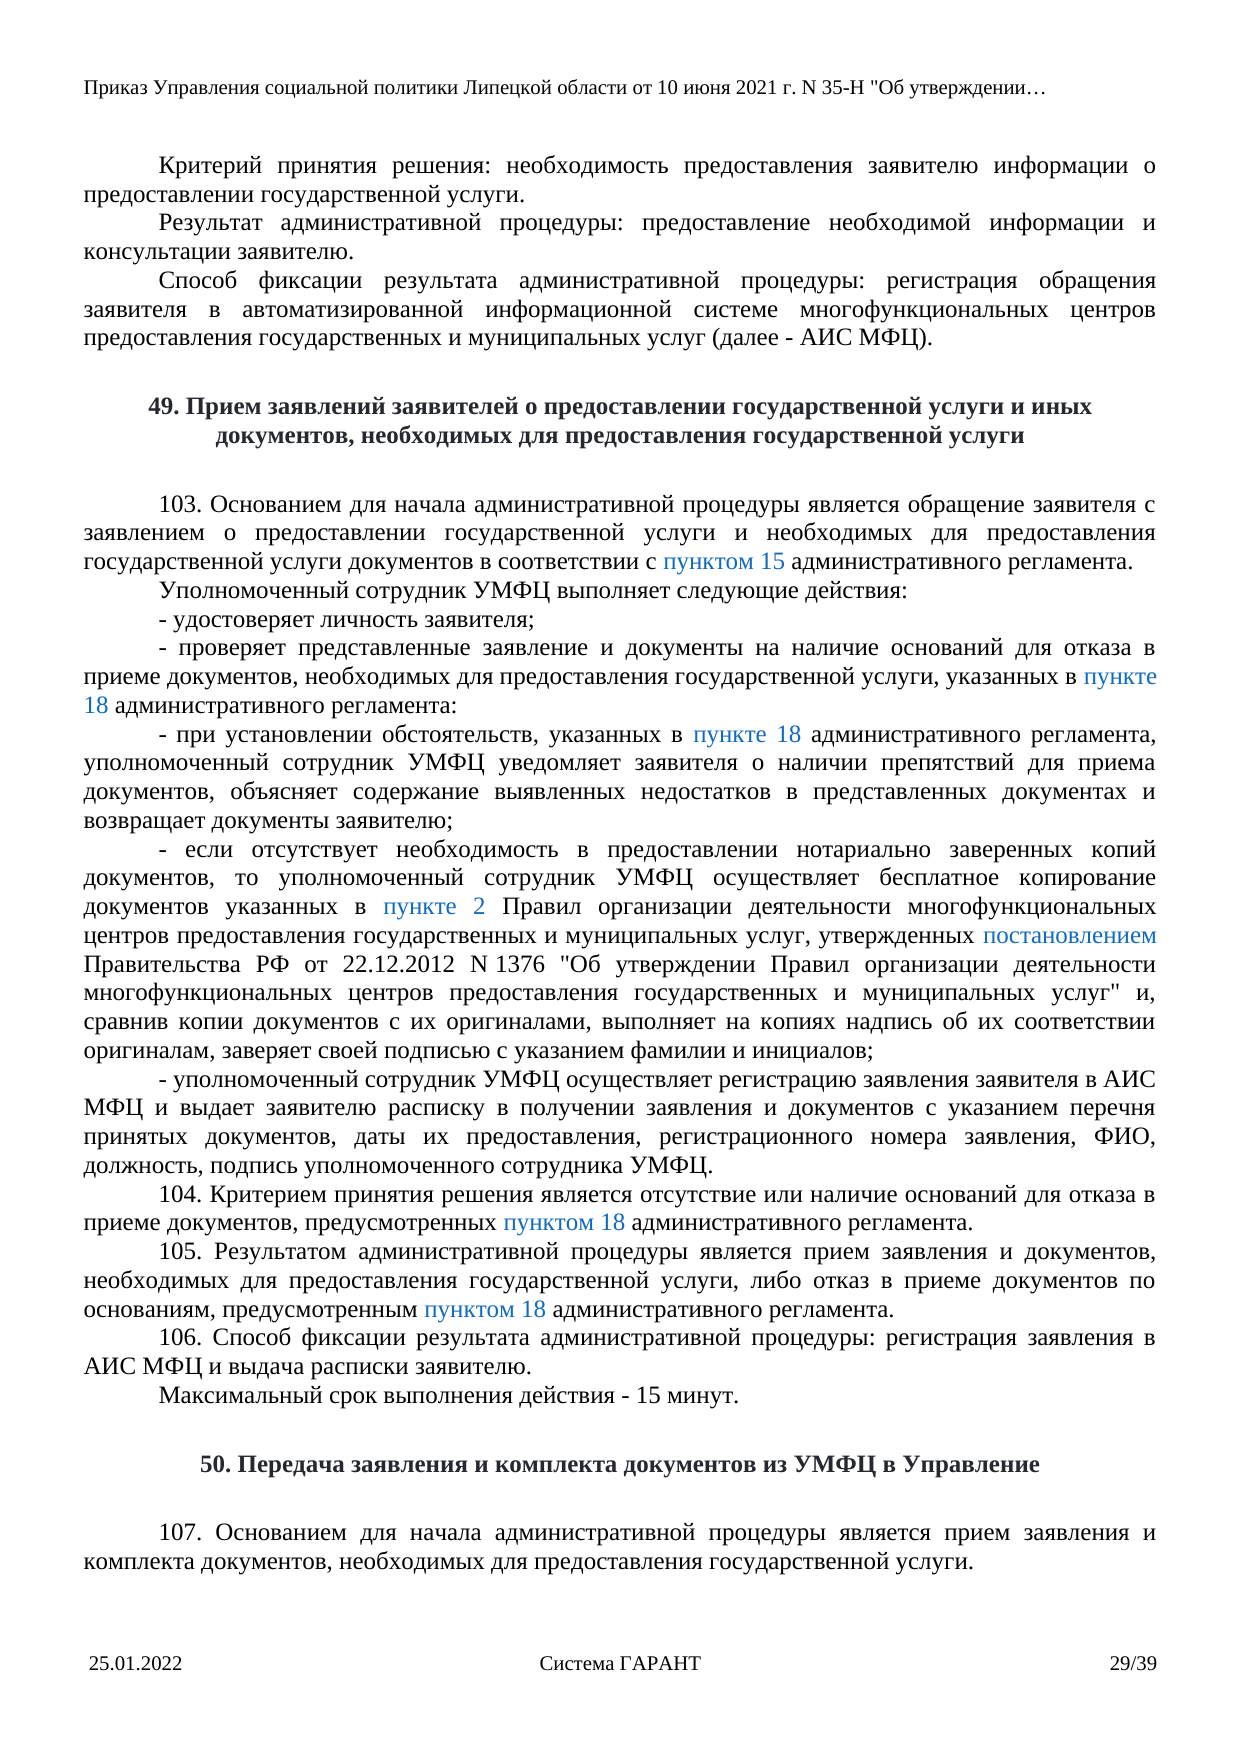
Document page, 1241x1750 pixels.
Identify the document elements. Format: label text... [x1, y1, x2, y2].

subtitle 49. Прием заявлений заявителей о предоставлении государственной услуги и иных документов, необходимых для предоставления государственной услуги [83, 391, 1157, 449]
text 103. Основанием для начала административной процедуры является обращение заявителя с заявлением о предоставлении государственной услуги и необходимых для предоставления государственной услуги документов в соответствии с пунктом 15 административного регламента. [83, 489, 1157, 575]
text 104. Критерием принятия решения является отсутствие или наличие оснований для отказа в приеме документов, предусмотренных пунктом 18 административного регламента. [83, 1179, 1157, 1236]
text - уполномоченный сотрудник УМФЦ осуществляет регистрацию заявления заявителя в АИС МФЦ и выдает заявителю расписку в получении заявления и документов с указанием перечня принятых документов, даты их предоставления, регистрационного номера заявления, ФИО, должность, подпись уполномоченного сотрудника УМФЦ. [83, 1064, 1157, 1179]
text - при установлении обстоятельств, указанных в пункте 18 административного регламента, уполномоченный сотрудник УМФЦ уведомляет заявителя о наличии препятствий для приема документов, объясняет содержание выявленных недостатков в представленных документах и возвращает документы заявителю; [83, 719, 1157, 834]
subtitle 50. Передача заявления и комплекта документов из УМФЦ в Управление [83, 1449, 1157, 1477]
text 105. Результатом административной процедуры является прием заявления и документов, необходимых для предоставления государственной услуги, либо отказ в приеме документов по основаниям, предусмотренным пунктом 18 административного регламента. [83, 1236, 1157, 1322]
text Способ фиксации результата административной процедуры: регистрация обращения заявителя в автоматизированной информационной системе многофункциональных центров предоставления государственных и муниципальных услуг (далее - АИС МФЦ). [83, 265, 1157, 351]
text - удостоверяет личность заявителя; [83, 604, 1157, 632]
text 107. Основанием для начала административной процедуры является прием заявления и комплекта документов, необходимых для предоставления государственной услуги. [83, 1517, 1157, 1575]
text Критерий принятия решения: необходимость предоставления заявителю информации о предоставлении государственной услуги. [83, 150, 1157, 207]
text - проверяет представленные заявление и документы на наличие оснований для отказа в приеме документов, необходимых для предоставления государственной услуги, указанных в пункте 18 административного регламента: [83, 632, 1157, 719]
text - если отсутствует необходимость в предоставлении нотариально заверенных копий документов, то уполномоченный сотрудник УМФЦ осуществляет бесплатное копирование документов указанных в пункте 2 Правил организации деятельности многофункциональных центров предоставления государственных и муниципальных услуг, утвержденных постановлением Правительства РФ от 22.12.2012 N 1376 "Об утверждении Правил организации деятельности многофункциональных центров предоставления государственных и муниципальных услуг" и, сравнив копии документов с их оригиналами, выполняет на копиях надпись об их соответствии оригиналам, заверяет своей подписью с указанием фамилии и инициалов; [83, 834, 1157, 1064]
text Максимальный срок выполнения действия - 15 минут. [83, 1380, 1157, 1409]
text Уполномоченный сотрудник УМФЦ выполняет следующие действия: [83, 575, 1157, 604]
text Результат административной процедуры: предоставление необходимой информации и консультации заявителю. [83, 207, 1157, 265]
text 106. Способ фиксации результата административной процедуры: регистрация заявления в АИС МФЦ и выдача расписки заявителю. [83, 1322, 1157, 1380]
